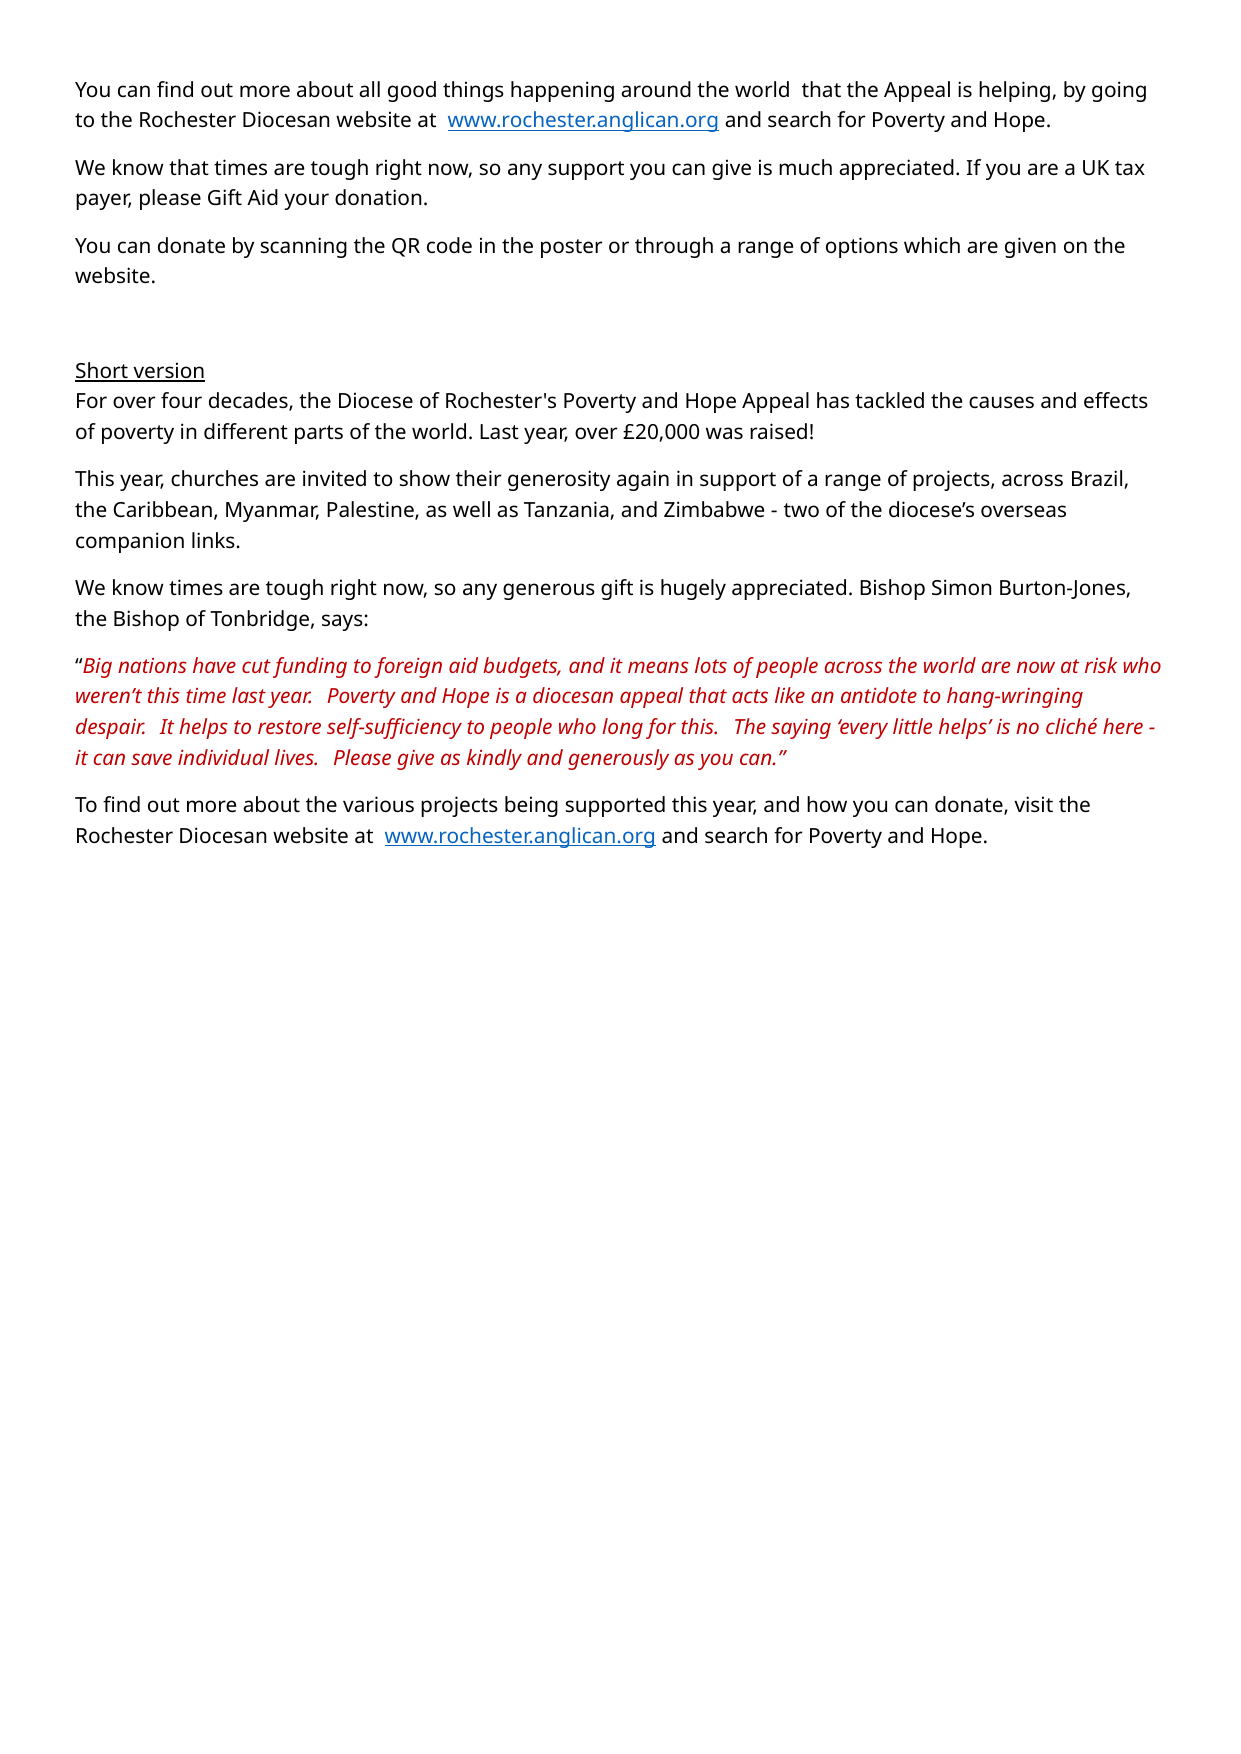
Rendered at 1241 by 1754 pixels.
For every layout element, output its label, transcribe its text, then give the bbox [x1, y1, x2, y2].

text You can find out more about all good things happening around the world that the Appeal is helping, by going to the Rochester Diocesan website at www.rochester.anglican.org and search for Poverty and Hope. [75, 75, 1165, 134]
text To find out more about the various projects being supported this year, and how you can donate, visit the Rochester Diocesan website at www.rochester.anglican.org and search for Poverty and Hope. [75, 790, 1165, 849]
text We know times are tough right now, so any generous gift is hugely appreciated. Bishop Simon Burton-Jones, the Bishop of Tonbridge, says: [75, 573, 1165, 632]
text “Big nations have cut funding to foreign aid budgets, and it means lots of people across the world are now at risk who weren’t this time last year. Poverty and Hope is a diocesan appeal that acts like an antidote to hang-wringing despair. It helps to restore self-sufficiency to people who long for this. The saying ‘every little helps’ is no cliché here - it can save individual lives. Please give as kindly and generously as you can.” [75, 651, 1165, 771]
text This year, churches are invited to show their generosity again in support of a range of projects, across Brazil, the Caribbean, Myanmar, Palestine, as well as Tanzania, and Zimbabwe - two of the diocese’s overseas companion links. [75, 464, 1165, 554]
text You can donate by scanning the QR code in the poster or through a range of options which are given on the website. [75, 231, 1165, 290]
text We know that times are tough right now, so any support you can give is much appreciated. If you are a UK tax payer, please Gift Aid your donation. [75, 153, 1165, 212]
text Short version For over four decades, the Diocese of Rochester's Poverty and Hope Appeal has tackled the causes and effects of poverty in different parts of the world. Last year, over £20,000 was raised! [75, 356, 1165, 446]
